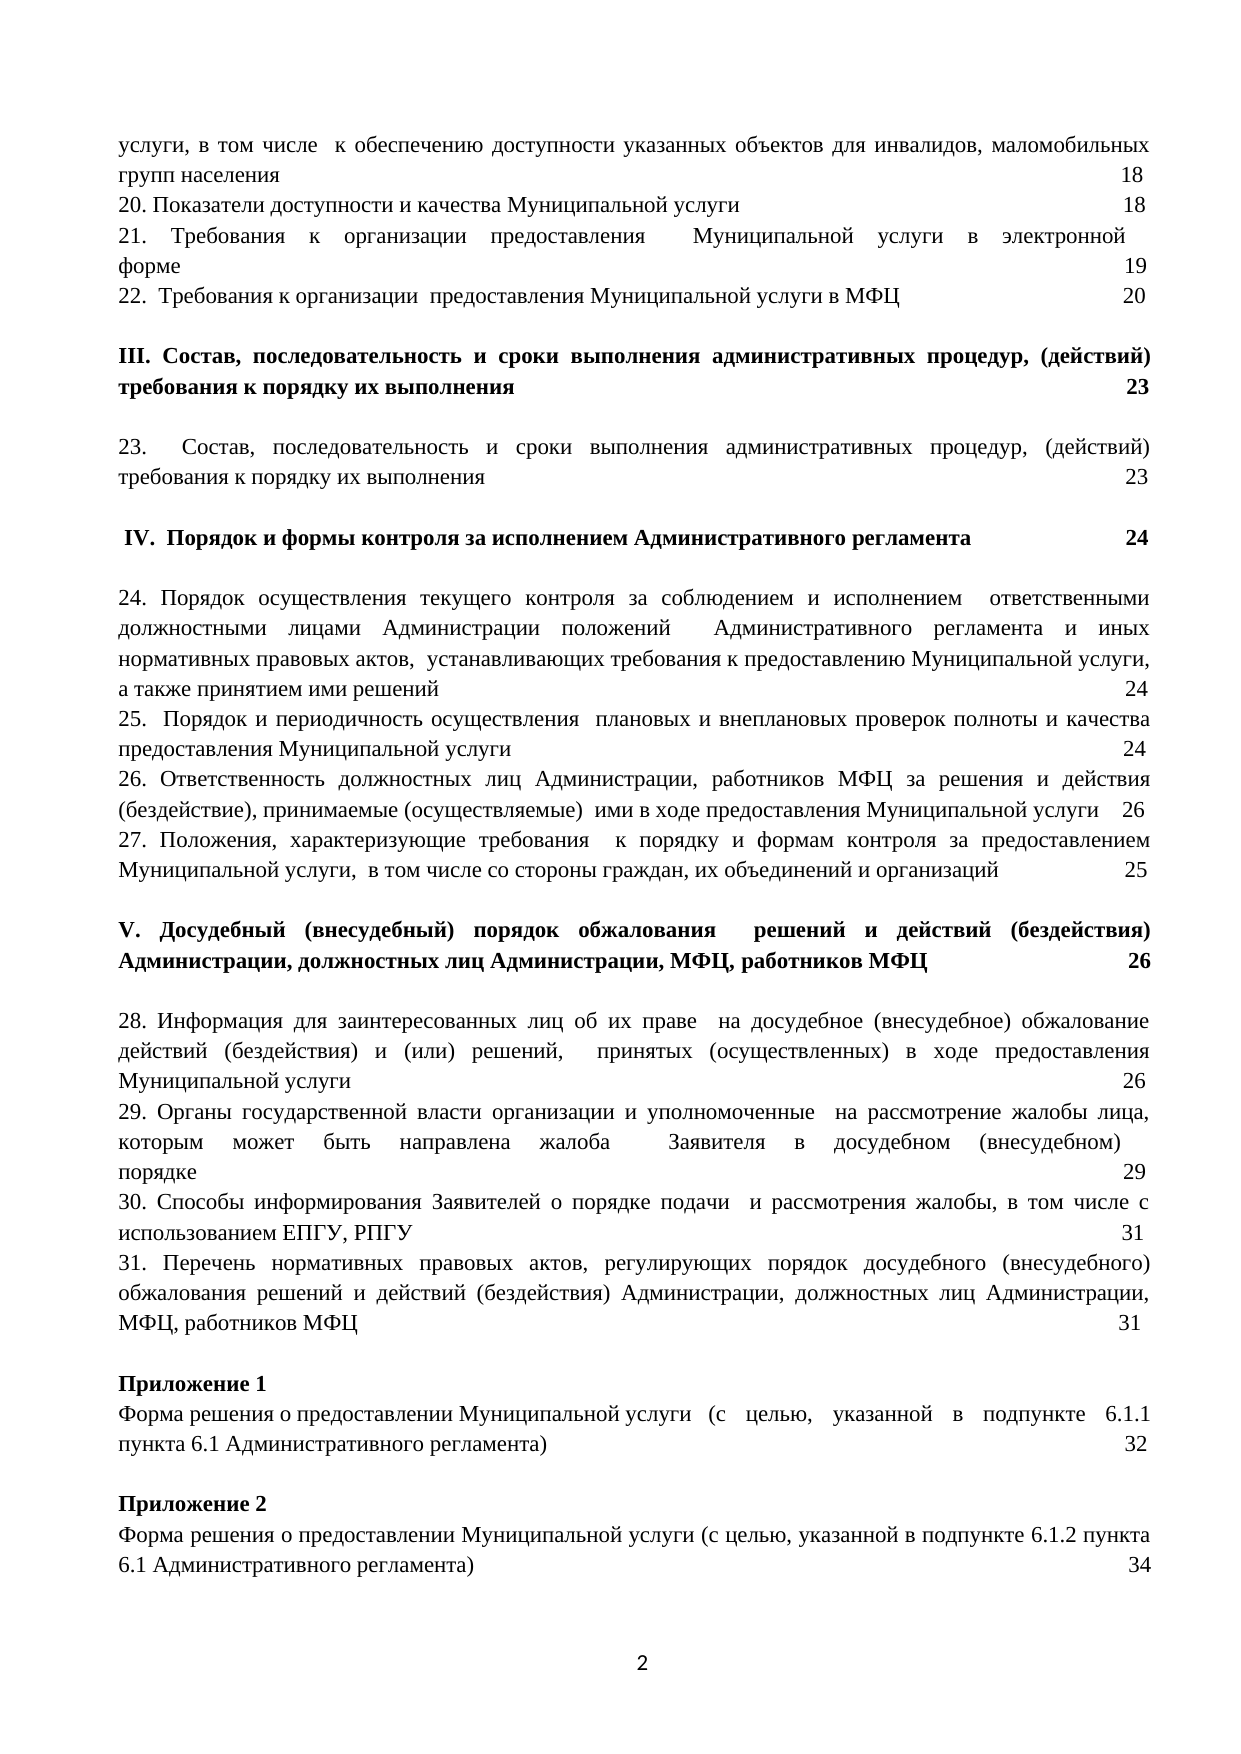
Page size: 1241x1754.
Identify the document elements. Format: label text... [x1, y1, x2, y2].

text 24. Порядок осуществления текущего контроля за соблюдением и исполнением ответственными должностными лицами Администрации положений Административного регламента и иных нормативных правовых актов, устанавливающих требования к предоставлению Муниципальной услуги, а также принятием ими решений 24 [118, 584, 1152, 701]
text Приложение 2 [118, 1490, 1152, 1517]
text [118, 131, 1152, 188]
text V. Досудебный (внесудебный) порядок обжалования решений и действий (бездействия) Администрации, должностных лиц Администрации, МФЦ, работников МФЦ 26 [118, 916, 1152, 973]
text 22. Требования к организации предоставления Муниципальной услуги в МФЦ 20 [118, 282, 1152, 308]
text 21. Требования к организации предоставления Муниципальной услуги в электронной форме 19 [118, 222, 1152, 278]
text 31. Перечень нормативных правовых актов, регулирующих порядок досудебного (внесудебного) обжалования решений и действий (бездействия) Администрации, должностных лиц Администрации, МФЦ, работников МФЦ 31 [118, 1249, 1152, 1336]
text III. Состав, последовательность и сроки выполнения административных процедур, (действий) требования к порядку их выполнения 23 [118, 342, 1152, 399]
text 27. Положения, характеризующие требования к порядку и формам контроля за предоставлением Муниципальной услуги, в том числе со стороны граждан, их объединений и организаций 25 [118, 826, 1152, 882]
text Приложение 1 [118, 1369, 1152, 1396]
text 26. Ответственность должностных лиц Администрации, работников МФЦ за решения и действия (бездействие), принимаемые (осуществляемые) ими в ходе предоставления Муниципальной услуги 26 [118, 765, 1152, 822]
text 30. Способы информирования Заявителей о порядке подачи и рассмотрения жалобы, в том числе с использованием ЕПГУ, РПГУ 31 [118, 1188, 1152, 1245]
text Форма решения о предоставлении Муниципальной услуги (с целью, указанной в подпункте 6.1.2 пункта 6.1 Административного регламента) 34 [118, 1521, 1152, 1577]
text 29. Органы государственной власти организации и уполномоченные на рассмотрение жалобы лица, которым может быть направлена жалоба Заявителя в досудебном (внесудебном) порядке 29 [118, 1098, 1152, 1184]
text 25. Порядок и периодичность осуществления плановых и внеплановых проверок полноты и качества предоставления Муниципальной услуги 24 [118, 705, 1152, 762]
text Форма решения о предоставлении Муниципальной услуги (с целью, указанной в подпункте 6.1.1 пункта 6.1 Административного регламента) 32 [118, 1400, 1152, 1456]
text 28. Информация для заинтересованных лиц об их праве на досудебное (внесудебное) обжалование действий (бездействия) и (или) решений, принятых (осуществленных) в ходе предоставления Муниципальной услуги 26 [118, 1007, 1152, 1094]
text 20. Показатели доступности и качества Муниципальной услуги 18 [118, 191, 1152, 218]
text 23. Состав, последовательность и сроки выполнения административных процедур, (действий) требования к порядку их выполнения 23 [118, 433, 1152, 490]
text IV. Порядок и формы контроля за исполнением Административного регламента 24 [118, 524, 1152, 550]
